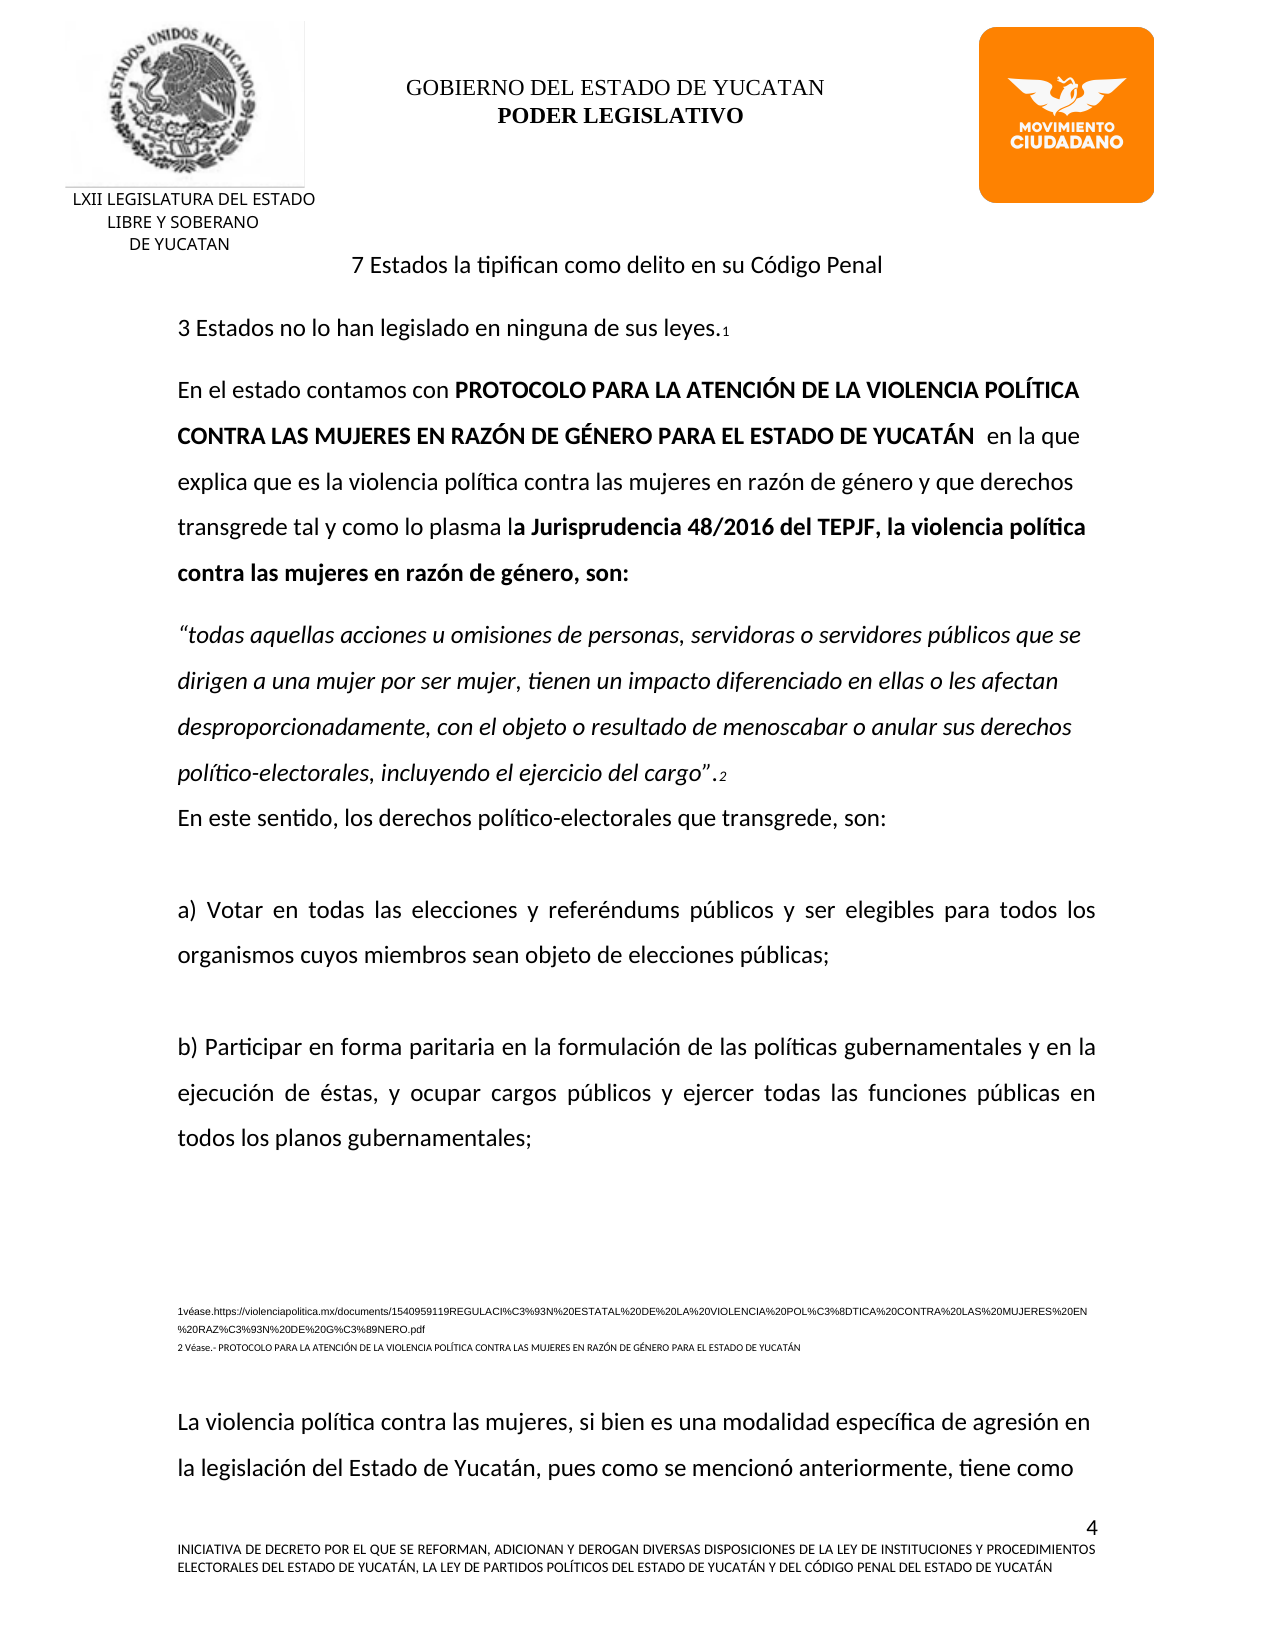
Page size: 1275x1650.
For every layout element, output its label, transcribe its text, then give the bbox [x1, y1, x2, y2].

text “todas aquellas acciones u omisiones de personas, servidoras o servidores públicos que se dirigen a una mujer por ser mujer, tienen un impacto diferenciado en ellas o les afectan desproporcionadamente, con el objeto o resultado de menoscabar o anular sus derechos político-electorales, incluyendo el ejercicio del cargo”.2 [177, 619, 1098, 787]
picture [63, 21, 305, 185]
text b) Participar en forma paritaria en la formulación de las políticas gubernamentales y en la ejecución de éstas, y ocupar cargos públicos y ejercer todas las funciones públicas en todos los planos gubernamentales; [177, 1031, 1098, 1153]
text En el estado contamos con PROTOCOLO PARA LA ATENCIÓN DE LA VIOLENCIA POLÍTICA CONTRA LAS MUJERES EN RAZÓN DE GÉNERO PARA EL ESTADO DE YUCATÁN en la que explica que es la violencia política contra las mujeres en razón de género y que derechos transgrede tal y como lo plasma la Jurisprudencia 48/2016 del TEPJF, la violencia política contra las mujeres en razón de género, son: [177, 374, 1098, 588]
text 3 Estados no lo han legislado en ninguna de sus leyes.1 [177, 312, 1098, 342]
text 1véase.https://violenciapolitica.mx/documents/1540959119REGULACI%C3%93N%20ESTATAL%20DE%20LA%20VIOLENCIA%20POL%C3%8DTICA%20CONTRA%20LAS%20MUJERES%20EN%20RAZ%C3%93N%20DE%20G%C3%89NERO.pdf [177, 1306, 1098, 1335]
text 2 Véase.- PROTOCOLO PARA LA ATENCIÓN DE LA VIOLENCIA POLÍTICA CONTRA LAS MUJERES EN RAZÓN DE GÉNERO PARA EL ESTADO DE YUCATÁN [177, 1341, 1098, 1354]
text En este sentido, los derechos político-electorales que transgrede, son: [177, 802, 1098, 833]
text 7 Estados la tipifican como delito en su Código Penal [177, 249, 1098, 280]
text a) Votar en todas las elecciones y referéndums públicos y ser elegibles para todos los organismos cuyos miembros sean objeto de elecciones públicas; [177, 894, 1098, 970]
picture [979, 27, 1154, 203]
